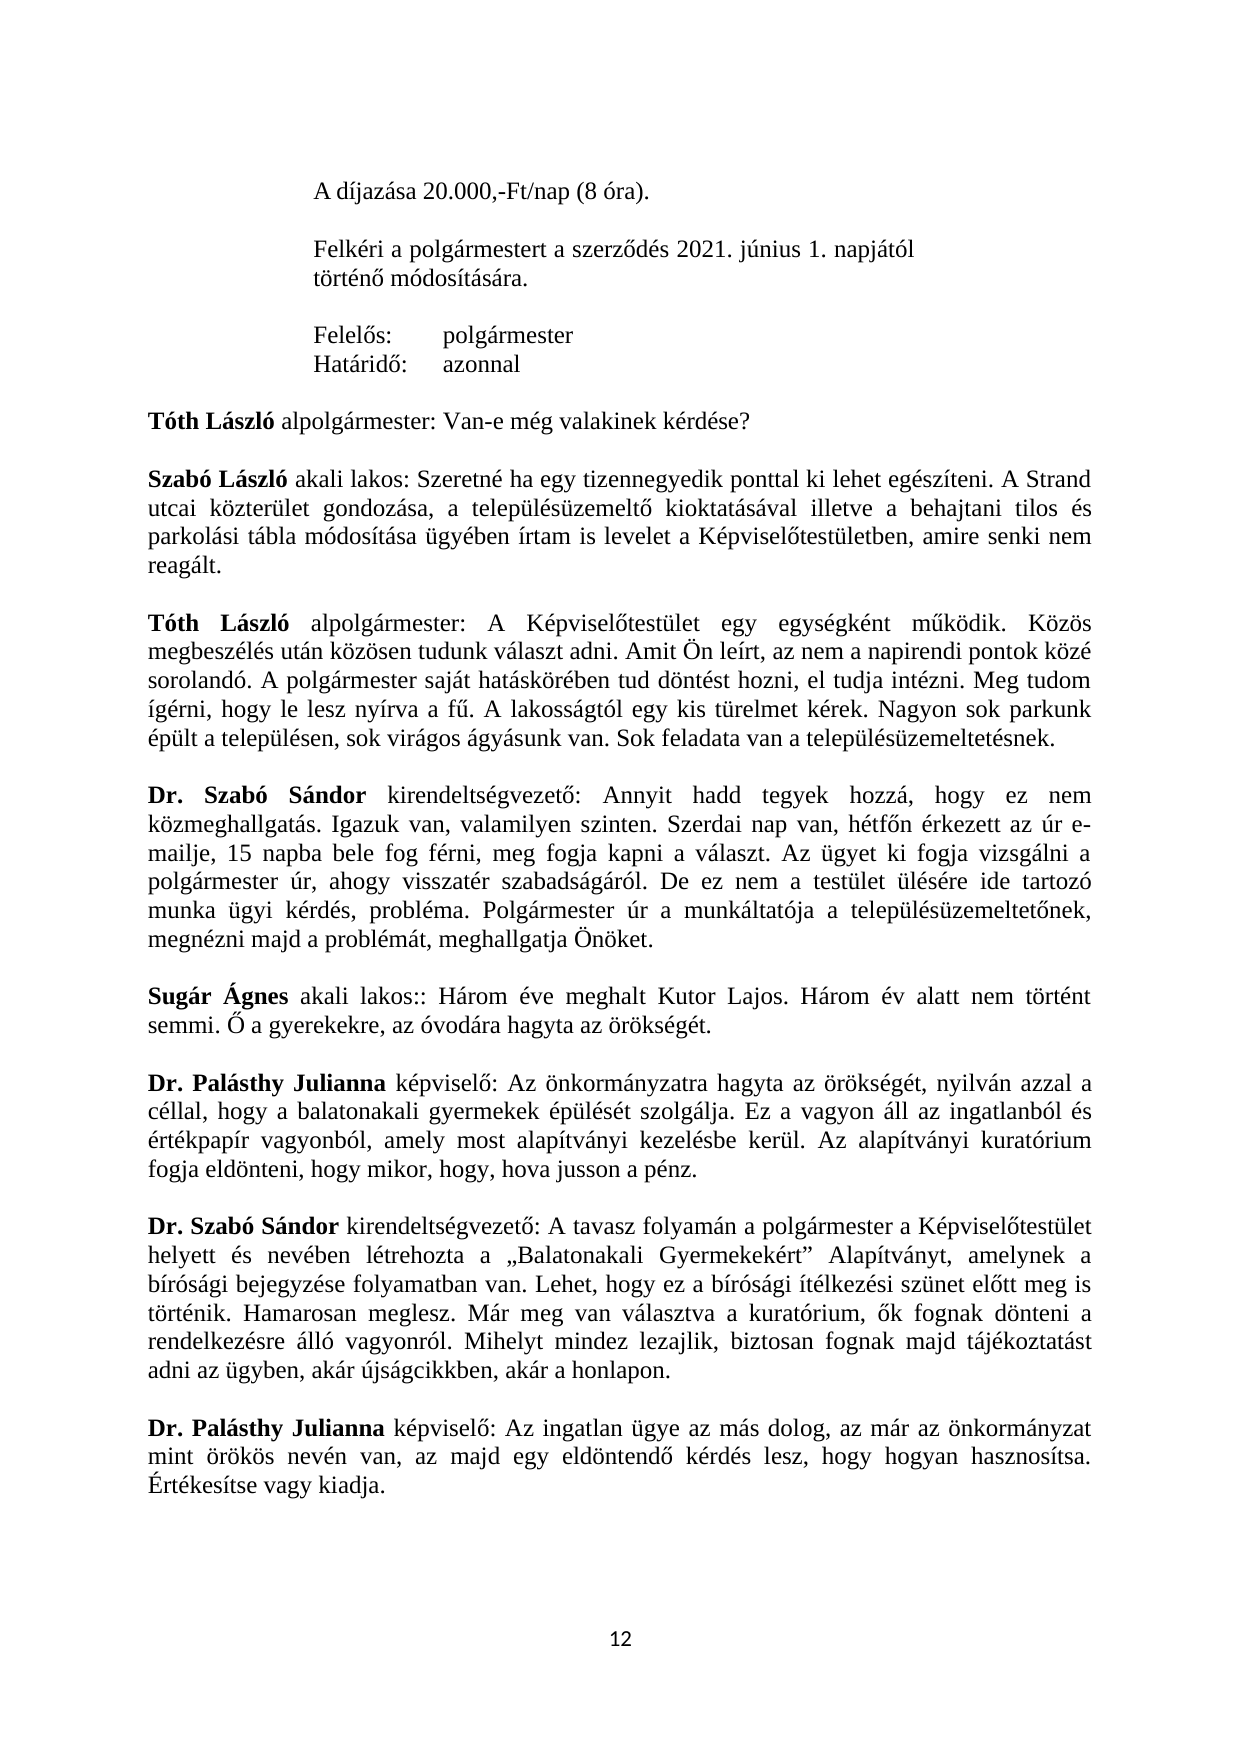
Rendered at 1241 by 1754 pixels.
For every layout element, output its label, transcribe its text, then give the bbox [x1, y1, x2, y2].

text Dr. Palásthy Julianna képviselő: Az ingatlan ügye az más dolog, az már az önkormányzat mint örökös nevén van, az majd egy eldöntendő kérdés lesz, hogy hogyan hasznosítsa. Értékesítse vagy kiadja. [148, 1413, 1093, 1499]
text Dr. Szabó Sándor kirendeltségvezető: Annyit hadd tegyek hozzá, hogy ez nem közmeghallgatás. Igazuk van, valamilyen szinten. Szerdai nap van, hétfőn érkezett az úr e-mailje, 15 napba bele fog férni, meg fogja kapni a választ. Az ügyet ki fogja vizsgálni a polgármester úr, ahogy visszatér szabadságáról. De ez nem a testület ülésére ide tartozó munka ügyi kérdés, probléma. Polgármester úr a munkáltatója a településüzemeltetőnek, megnézni majd a problémát, meghallgatja Önöket. [148, 780, 1093, 953]
text Tóth László alpolgármester: Van-e még valakinek kérdése? [148, 406, 1093, 435]
text Felkéri a polgármestert a szerződés 2021. június 1. napjától történő módosítására. [313, 234, 915, 291]
text Dr. Palásthy Julianna képviselő: Az önkormányzatra hagyta az örökségét, nyilván azzal a céllal, hogy a balatonakali gyermekek épülését szolgálja. Ez a vagyon áll az ingatlanból és értékpapír vagyonból, amely most alapítványi kezelésbe kerül. Az alapítványi kuratórium fogja eldönteni, hogy mikor, hogy, hova jusson a pénz. [148, 1068, 1093, 1183]
text Tóth László alpolgármester: A Képviselőtestület egy egységként működik. Közös megbeszélés után közösen tudunk választ adni. Amit Ön leírt, az nem a napirendi pontok közé sorolandó. A polgármester saját hatáskörében tud döntést hozni, el tudja intézni. Meg tudom ígérni, hogy le lesz nyírva a fű. A lakosságtól egy kis türelmet kérek. Nagyon sok parkunk épült a településen, sok virágos ágyásunk van. Sok feladata van a településüzemeltetésnek. [148, 608, 1093, 751]
text Felelős: polgármester [313, 320, 915, 349]
text Sugár Ágnes akali lakos:: Három éve meghalt Kutor Lajos. Három év alatt nem történt semmi. Ő a gyerekekre, az óvodára hagyta az örökségét. [148, 981, 1093, 1039]
text Szabó László akali lakos: Szeretné ha egy tizennegyedik ponttal ki lehet egészíteni. A Strand utcai közterület gondozása, a településüzemeltő kioktatásával illetve a behajtani tilos és parkolási tábla módosítása ügyében írtam is levelet a Képviselőtestületben, amire senki nem reagált. [148, 464, 1093, 579]
text A díjazása 20.000,-Ft/nap (8 óra). [313, 176, 915, 205]
text Határidő: azonnal [313, 349, 915, 378]
text Dr. Szabó Sándor kirendeltségvezető: A tavasz folyamán a polgármester a Képviselőtestület helyett és nevében létrehozta a „Balatonakali Gyermekekért” Alapítványt, amelynek a bírósági bejegyzése folyamatban van. Lehet, hogy ez a bírósági ítélkezési szünet előtt meg is történik. Hamarosan meglesz. Már meg van választva a kuratórium, ők fognak dönteni a rendelkezésre álló vagyonról. Mihelyt mindez lezajlik, biztosan fognak majd tájékoztatást adni az ügyben, akár újságcikkben, akár a honlapon. [148, 1211, 1093, 1384]
